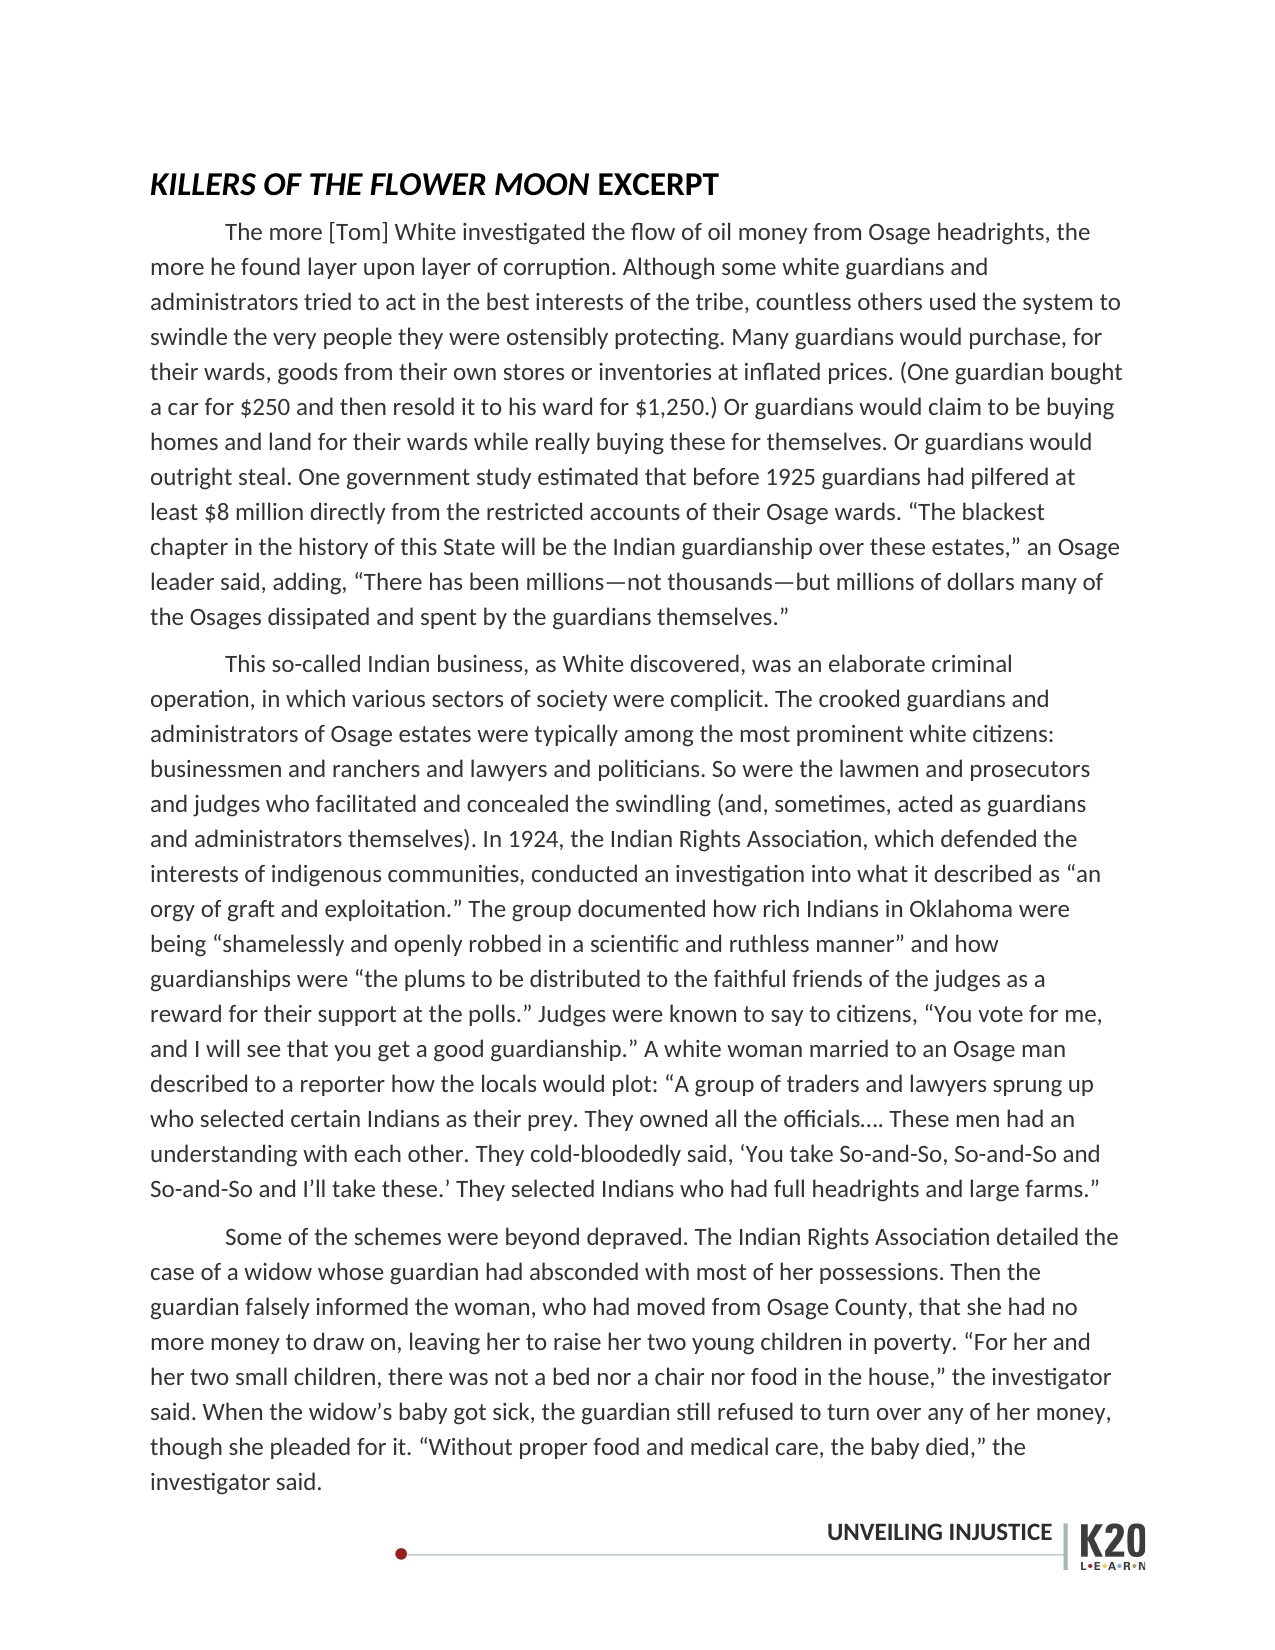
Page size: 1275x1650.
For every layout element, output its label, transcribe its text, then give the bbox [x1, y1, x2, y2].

text The more [Tom] White investigated the flow of oil money from Osage headrights, the more he found layer upon layer of corruption. Although some white guardians and administrators tried to act in the best interests of the tribe, countless others used the system to swindle the very people they were ostensibly protecting. Many guardians would purchase, for their wards, goods from their own stores or inventories at inflated prices. (One guardian bought a car for $250 and then resold it to his ward for $1,250.) Or guardians would claim to be buying homes and land for their wards while really buying these for themselves. Or guardians would outright steal. One government study estimated that before 1925 guardians had pilfered at least $8 million directly from the restricted accounts of their Osage wards. “The blackest chapter in the history of this State will be the Indian guardianship over these estates,” an Osage leader said, adding, “There has been millions—not thousands—but millions of dollars many of the Osages dissipated and spent by the guardians themselves.” [150, 216, 1125, 631]
picture [395, 1521, 1146, 1573]
text This so-called Indian business, as White discovered, was an elaborate criminal operation, in which various sectors of society were complicit. The crooked guardians and administrators of Osage estates were typically among the most prominent white citizens: businessmen and ranchers and lawyers and politicians. So were the lawmen and prosecutors and judges who facilitated and concealed the swindling (and, sometimes, acted as guardians and administrators themselves). In 1924, the Indian Rights Association, which defended the interests of indigenous communities, conducted an investigation into what it described as “an orgy of graft and exploitation.” The group documented how rich Indians in Oklahoma were being “shamelessly and openly robbed in a scientific and ruthless manner” and how guardianships were “the plums to be distributed to the faithful friends of the judges as a reward for their support at the polls.” Judges were known to say to citizens, “You vote for me, and I will see that you get a good guardianship.” A white woman married to an Osage man described to a reporter how the locals would plot: “A group of traders and lawyers sprung up who selected certain Indians as their prey. They owned all the officials…. These men had an understanding with each other. They cold-bloodedly said, ‘You take So-and-So, So-and-So and So-and-So and I’ll take these.’ They selected Indians who had full headrights and large farms.” [150, 648, 1125, 1204]
text KILLERS OF THE FLOWER MOON EXCERPT [150, 162, 1125, 203]
text Some of the schemes were beyond depraved. The Indian Rights Association detailed the case of a widow whose guardian had absconded with most of her possessions. Then the guardian falsely informed the woman, who had moved from Osage County, that she had no more money to draw on, leaving her to raise her two young children in poverty. “For her and her two small children, there was not a bed nor a chair nor food in the house,” the investigator said. When the widow’s baby got sick, the guardian still refused to turn over any of her money, though she pleaded for it. “Without proper food and medical care, the baby died,” the investigator said. [150, 1221, 1125, 1496]
